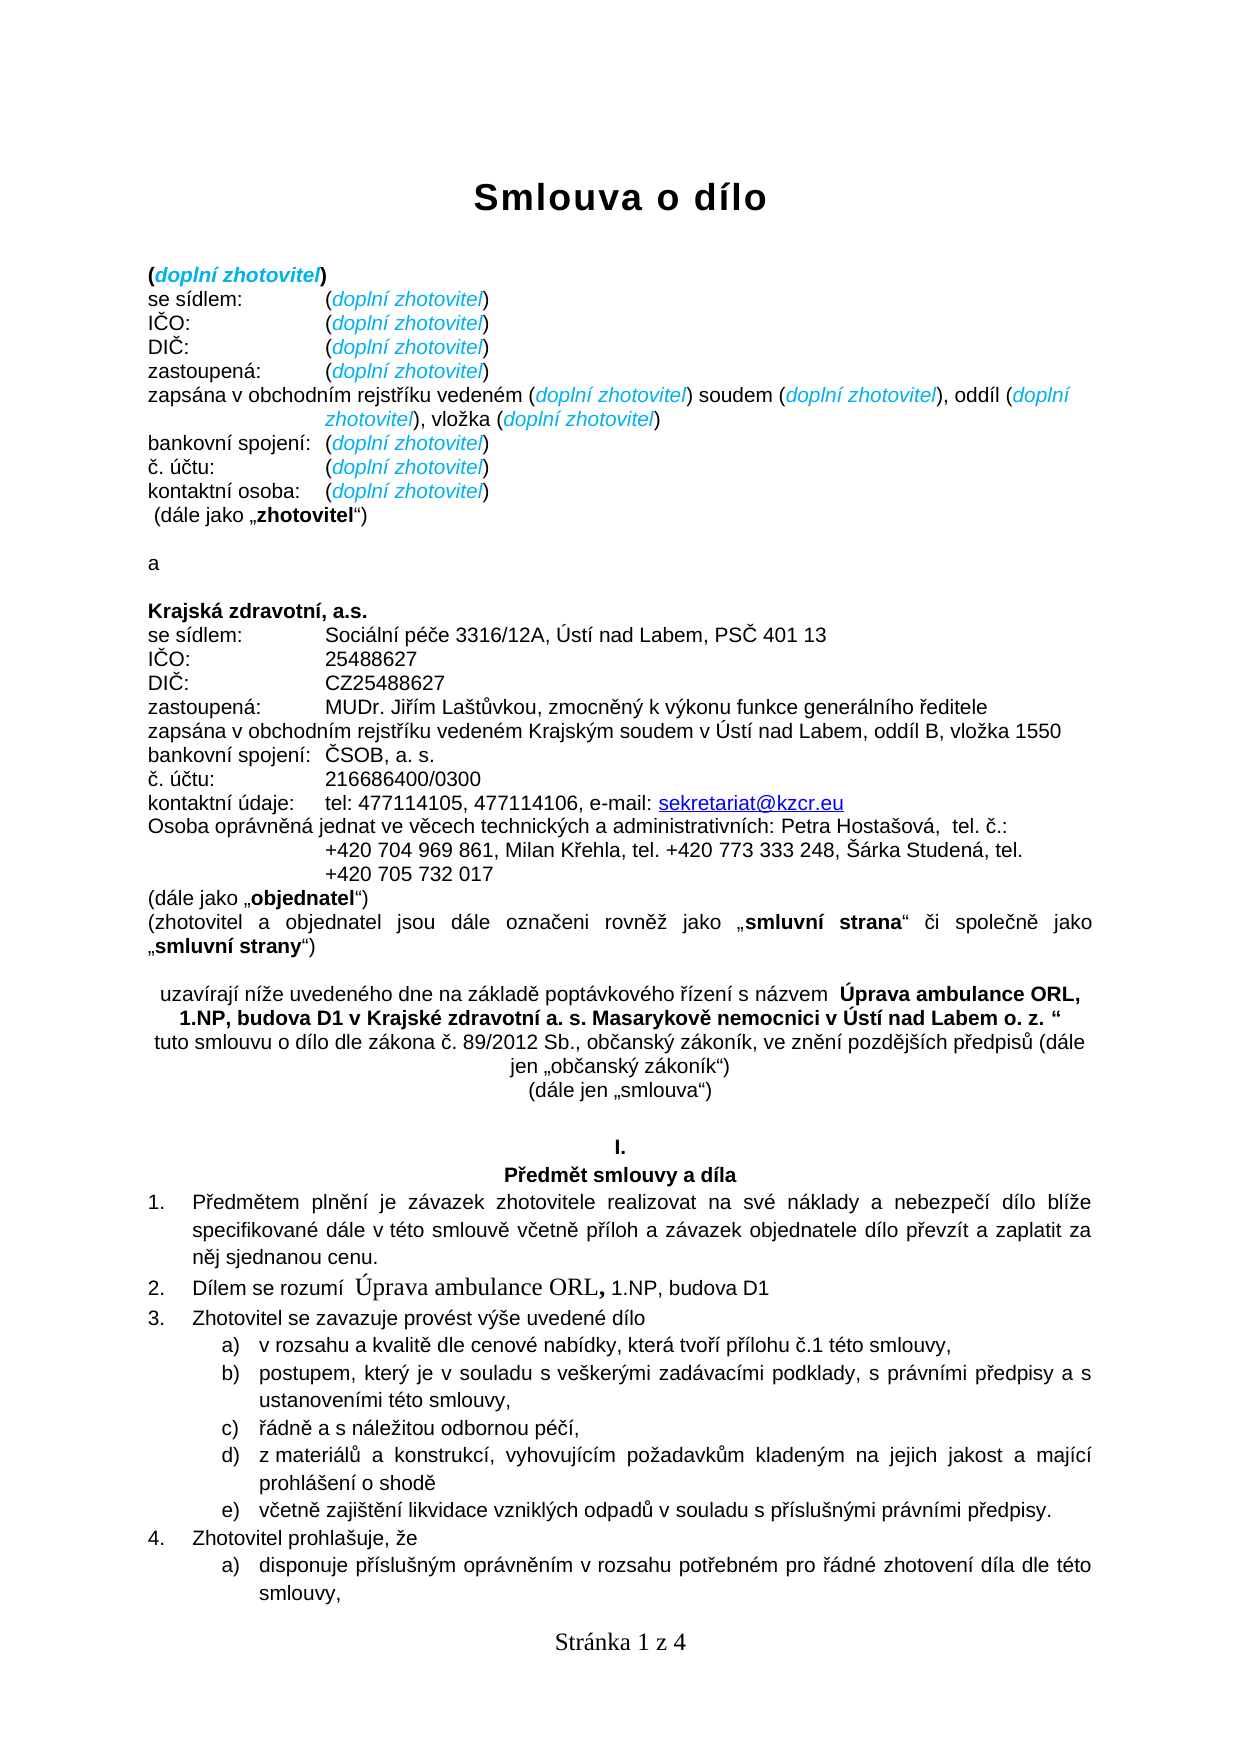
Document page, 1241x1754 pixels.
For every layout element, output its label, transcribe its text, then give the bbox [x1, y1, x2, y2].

text kontaktní osoba: (doplní zhotovitel) [148, 479, 1093, 503]
text zastoupená: (doplní zhotovitel) [148, 359, 1093, 383]
text DIČ: CZ25488627 [148, 671, 1093, 694]
text (dále jen „smlouva“) [148, 1078, 1093, 1102]
text zapsána v obchodním rejstříku vedeném (doplní zhotovitel) soudem (doplní zhotovitel), oddíl (doplní zhotovitel), vložka (doplní zhotovitel) [148, 383, 1093, 431]
text (doplní zhotovitel) [148, 263, 1093, 287]
list disponuje příslušným oprávněním v rozsahu potřebném pro řádné zhotovení díla dle této smlouvy, [221, 1553, 1093, 1604]
text IČO: (doplní zhotovitel) [148, 311, 1093, 335]
list Předmětem plnění je závazek zhotovitele realizovat na své náklady a nebezpečí dílo blíže specifikované dále v této smlouvě včetně příloh a závazek objednatele dílo převzít a zaplatit za něj sjednanou cenu. [148, 1190, 1093, 1269]
list řádně a s náležitou odbornou péčí, [221, 1415, 1093, 1439]
list Zhotovitel se zavazuje provést výše uvedené dílo [148, 1305, 1093, 1329]
text bankovní spojení: (doplní zhotovitel) [148, 431, 1093, 455]
list v rozsahu a kvalitě dle cenové nabídky, která tvoří přílohu č.1 této smlouvy, [221, 1333, 1093, 1357]
text a [148, 551, 1093, 575]
text I. [148, 1135, 1093, 1159]
text (zhotovitel a objednatel jsou dále označeni rovněž jako „smluvní strana“ či společně jako „smluvní strany“) [148, 910, 1093, 958]
text č. účtu: 216686400/0300 [148, 766, 1093, 790]
text bankovní spojení: ČSOB, a. s. [148, 742, 1093, 766]
text č. účtu: (doplní zhotovitel) [148, 455, 1093, 479]
text kontaktní údaje: tel: 477114105, 477114106, e-mail: sekretariat@kzcr.eu [148, 790, 1093, 814]
text uzavírají níže uvedeného dne na základě poptávkového řízení s názvem Úprava ambulance ORL, 1.NP, budova D1 v Krajské zdravotní a. s. Masarykově nemocnici v Ústí nad Labem o. z. “ [148, 982, 1093, 1030]
list Zhotovitel prohlašuje, že [148, 1525, 1093, 1549]
text tuto smlouvu o dílo dle zákona č. 89/2012 Sb., občanský zákoník, ve znění pozdějších předpisů (dále jen „občanský zákoník“) [148, 1030, 1093, 1078]
list postupem, který je v souladu s veškerými zadávacími podklady, s právními předpisy a s ustanoveními této smlouvy, [221, 1360, 1093, 1412]
text (dále jako „zhotovitel“) [148, 503, 1093, 527]
text zastoupená: MUDr. Jiřím Laštůvkou, zmocněný k výkonu funkce generálního ředitele [148, 694, 1093, 718]
text DIČ: (doplní zhotovitel) [148, 335, 1093, 359]
text IČO: 25488627 [148, 647, 1093, 671]
list z materiálů a konstrukcí, vyhovujícím požadavkům kladeným na jejich jakost a mající prohlášení o shodě [221, 1443, 1093, 1494]
text Krajská zdravotní, a.s. [148, 599, 1093, 623]
text se sídlem: (doplní zhotovitel) [148, 287, 1093, 311]
text (dále jako „objednatel“) [148, 886, 1093, 910]
text Předmět smlouvy a díla [148, 1162, 1093, 1186]
list včetně zajištění likvidace vzniklých odpadů v souladu s příslušnými právními předpisy. [221, 1498, 1093, 1522]
text se sídlem: Sociální péče 3316/12A, Ústí nad Labem, PSČ 401 13 [148, 623, 1093, 647]
text Osoba oprávněná jednat ve věcech technických a administrativních: Petra Hostašová, tel. č.: +420 704 969 861, Milan Křehla, tel. +420 773 333 248, Šárka Studená, tel. +420 705 732 017 [148, 814, 1093, 886]
list Dílem se rozumí Úprava ambulance ORL, 1.NP, budova D1 [148, 1272, 1093, 1301]
text zapsána v obchodním rejstříku vedeném Krajským soudem v Ústí nad Labem, oddíl B, vložka 1550 [148, 718, 1093, 742]
text Smlouva o dílo [148, 175, 1093, 218]
